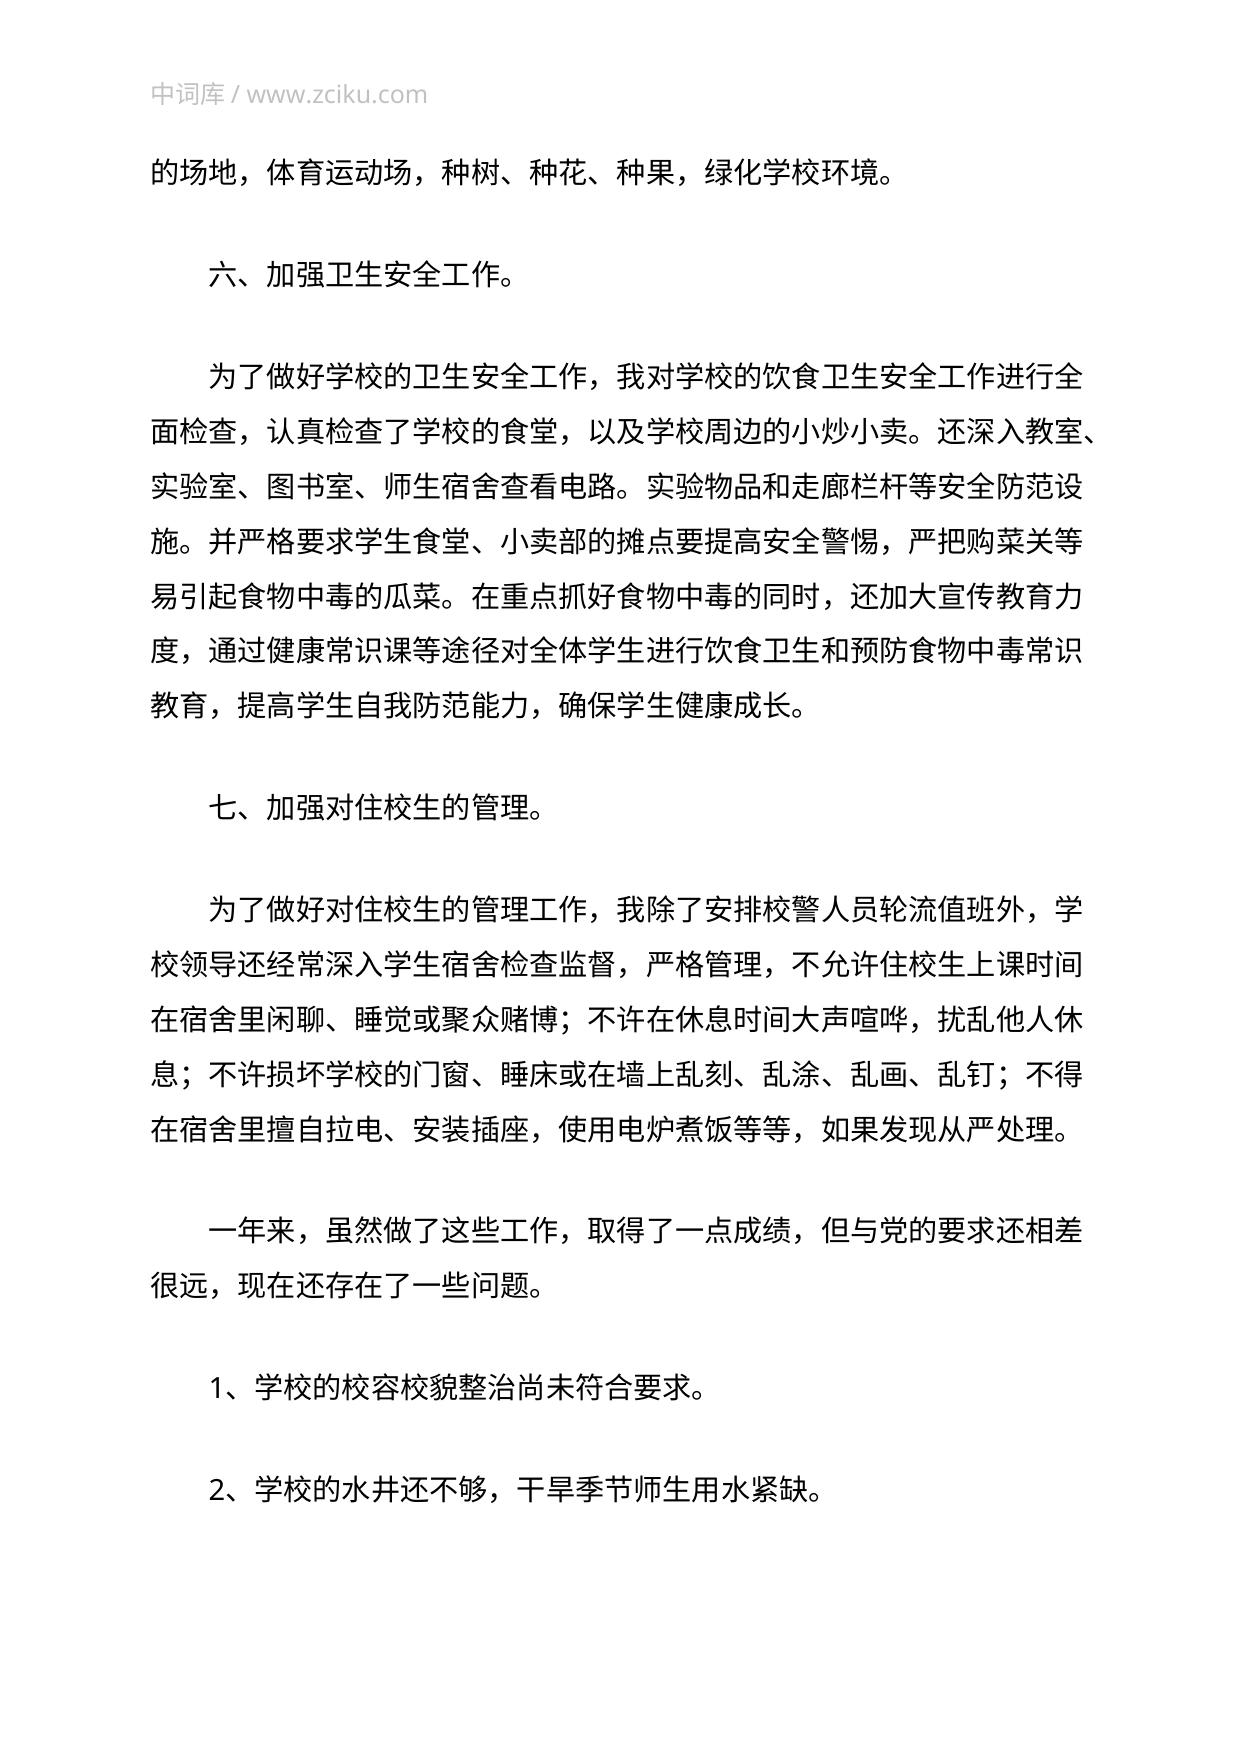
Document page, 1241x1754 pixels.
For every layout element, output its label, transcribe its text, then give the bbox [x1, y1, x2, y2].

text 为了做好对住校生的管理工作，我除了安排校警人员轮流值班外，学校领导还经常深入学生宿舍检查监督，严格管理，不允许住校生上课时间在宿舍里闲聊、睡觉或聚众赌博；不许在休息时间大声喧哗，扰乱他人休息；不许损坏学校的门窗、睡床或在墙上乱刻、乱涂、乱画、乱钉；不得在宿舍里擅自拉电、安装插座，使用电炉煮饭等等，如果发现从严处理。 [150, 886, 1090, 1148]
text 为了做好学校的卫生安全工作，我对学校的饮食卫生安全工作进行全面检查，认真检查了学校的食堂，以及学校周边的小炒小卖。还深入教室、实验室、图书室、师生宿舍查看电路。实验物品和走廊栏杆等安全防范设施。并严格要求学生食堂、小卖部的摊点要提高安全警惕，严把购菜关等易引起食物中毒的瓜菜。在重点抓好食物中毒的同时，还加大宣传教育力度，通过健康常识课等途径对全体学生进行饮食卫生和预防食物中毒常识教育，提高学生自我防范能力，确保学生健康成长。 [150, 353, 1090, 725]
text 七、加强对住校生的管理。 [150, 785, 1090, 827]
text 六、加强卫生安全工作。 [150, 252, 1090, 294]
text 一年来，虽然做了这些工作，取得了一点成绩，但与党的要求还相差很远，现在还存在了一些问题。 [150, 1208, 1090, 1305]
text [150, 150, 1090, 192]
text 2、学校的水井还不够，干旱季节师生用水紧缺。 [150, 1466, 1090, 1509]
text 1、学校的校容校貌整治尚未符合要求。 [150, 1364, 1090, 1407]
